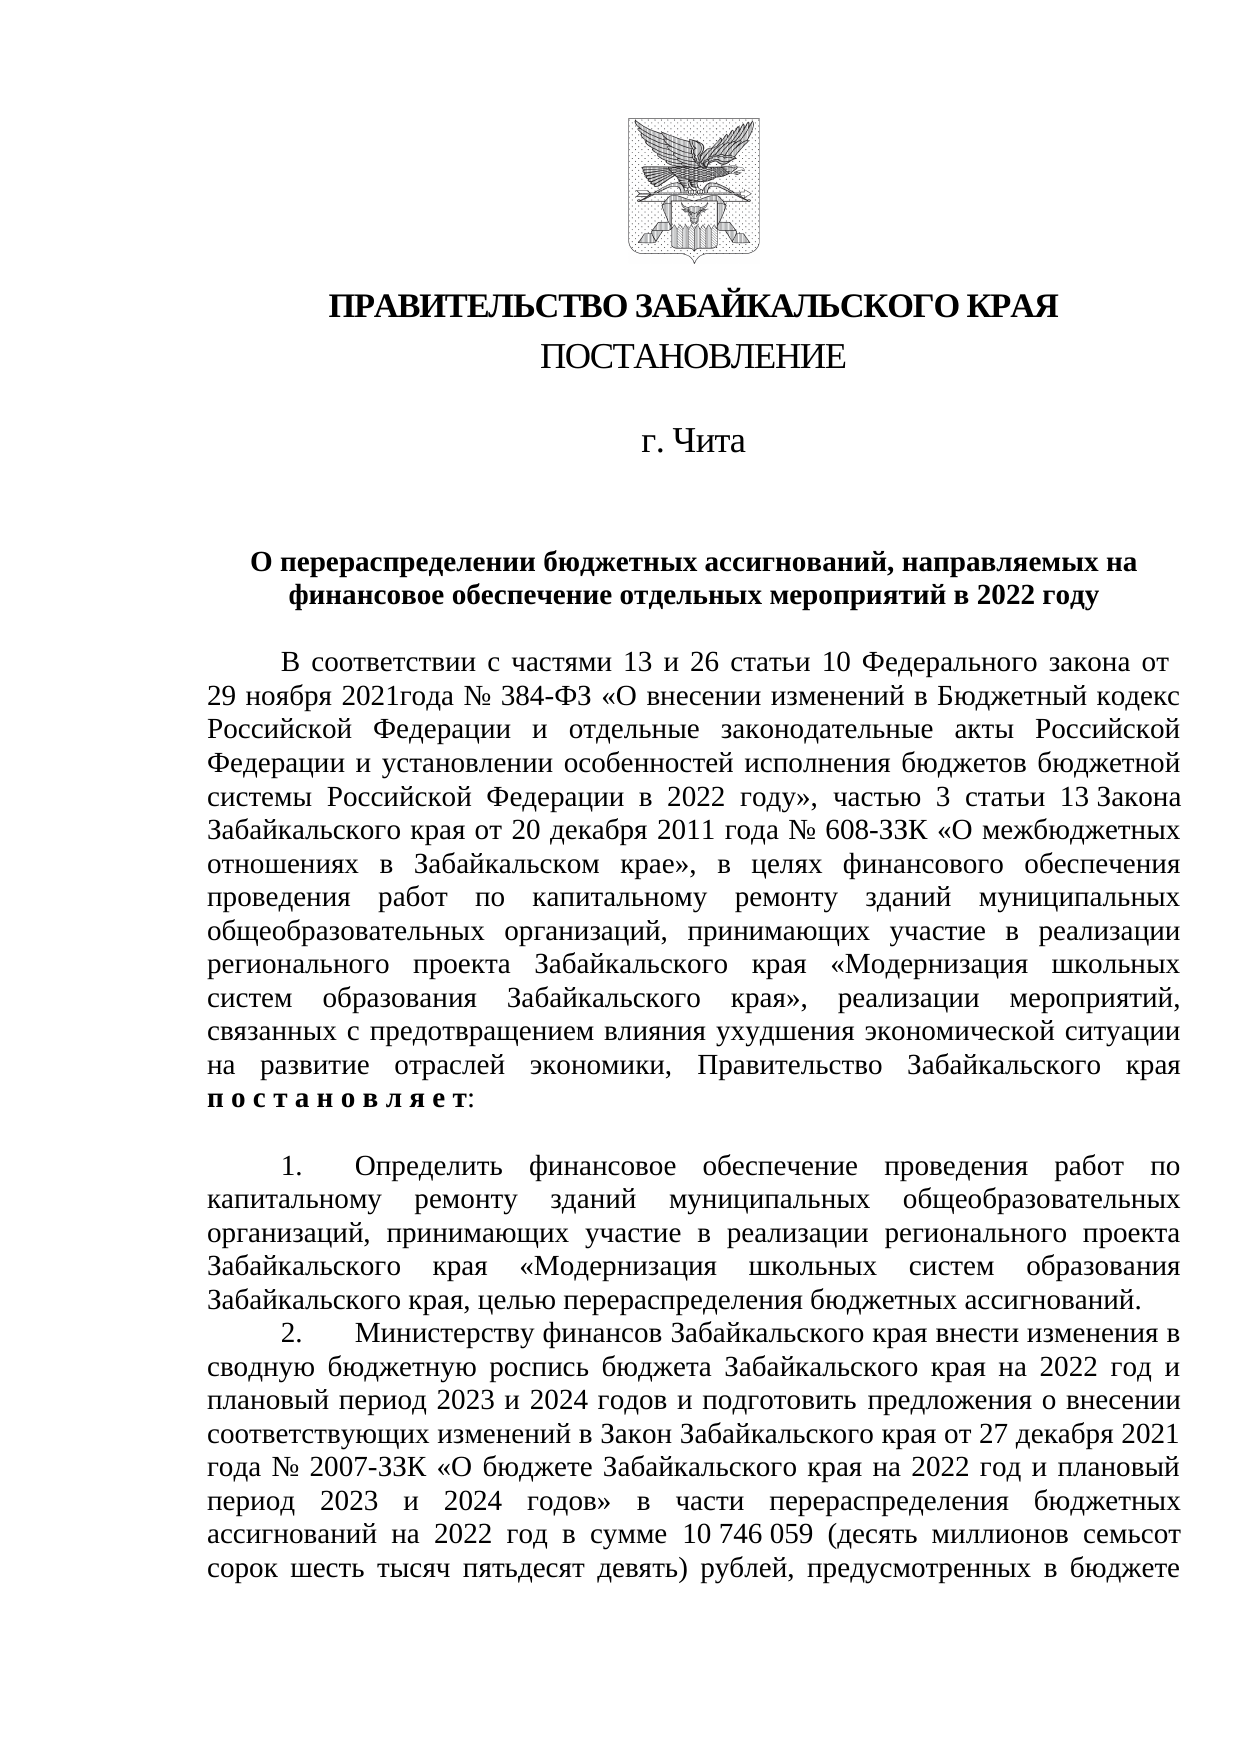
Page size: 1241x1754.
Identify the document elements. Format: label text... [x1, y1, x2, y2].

text ПОСТАНОВЛЕНИЕ [207, 334, 1181, 376]
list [207, 1315, 1181, 1584]
text ПРАВИТЕЛЬСТВО ЗАБАЙКАЛЬСКОГО КРАЯ [207, 285, 1181, 324]
text г. Чита [207, 418, 1181, 460]
text О перераспределении бюджетных ассигнований, направляемых на финансовое обеспечение отдельных мероприятий в 2022 году [207, 544, 1181, 611]
list Определить финансовое обеспечение проведения работ по капитальному ремонту зданий муниципальных общеобразовательных организаций, принимающих участие в реализации регионального проекта Забайкальского края «Модернизация школьных систем образования Забайкальского края, целью перераспределения бюджетных ассигнований. [207, 1148, 1181, 1315]
text В соответствии с частями 13 и 26 статьи 10 Федерального закона от 29 ноября 2021года № 384-ФЗ «О внесении изменений в Бюджетный кодекс Российской Федерации и отдельные законодательные акты Российской Федерации и установлении особенностей исполнения бюджетов бюджетной системы Российской Федерации в 2022 году», частью 3 статьи 13 Закона Забайкальского края от 20 декабря 2011 года № 608-ЗЗК «О межбюджетных отношениях в Забайкальском крае», в целях финансового обеспечения проведения работ по капитальному ремонту зданий муниципальных общеобразовательных организаций, принимающих участие в реализации регионального проекта Забайкальского края «Модернизация школьных систем образования Забайкальского края», реализации мероприятий, связанных с предотвращением влияния ухудшения экономической ситуации на развитие отраслей экономики, Правительство Забайкальского края п о с т а н о в л я е т: [207, 644, 1181, 1114]
